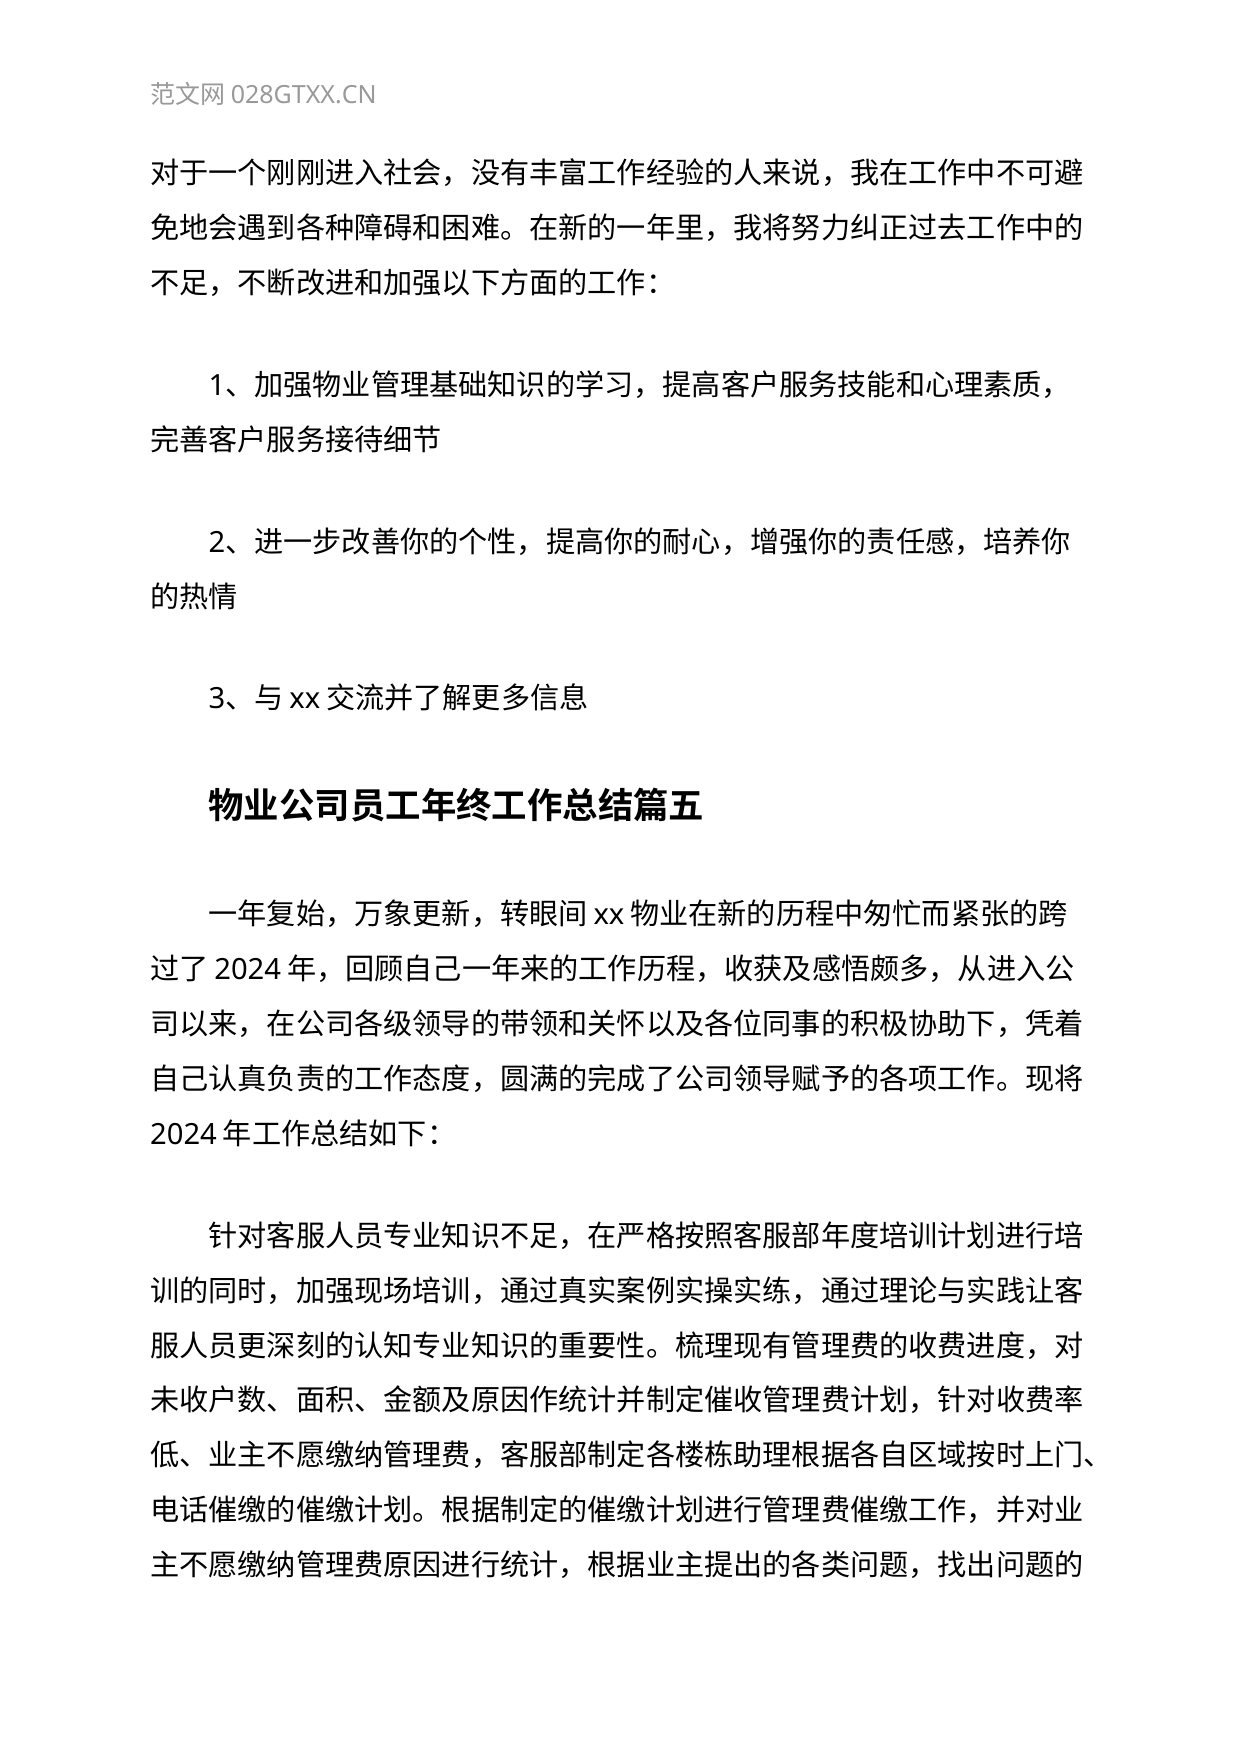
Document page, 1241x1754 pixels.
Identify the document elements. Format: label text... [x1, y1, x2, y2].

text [150, 150, 1090, 302]
text 物业公司员工年终工作总结篇五 [150, 777, 1090, 828]
text 1、加强物业管理基础知识的学习，提高客户服务技能和心理素质，完善客户服务接待细节 [150, 362, 1090, 459]
text 3、与xx交流并了解更多信息 [150, 675, 1090, 717]
text 2、进一步改善你的个性，提高你的耐心，增强你的责任感，培养你的热情 [150, 518, 1090, 616]
text 一年复始，万象更新，转眼间xx物业在新的历程中匆忙而紧张的跨过了2024年，回顾自己一年来的工作历程，收获及感悟颇多，从进入公司以来，在公司各级领导的带领和关怀以及各位同事的积极协助下，凭着自己认真负责的工作态度，圆满的完成了公司领导赋予的各项工作。现将2024年工作总结如下： [150, 891, 1090, 1153]
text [150, 1212, 1090, 1584]
